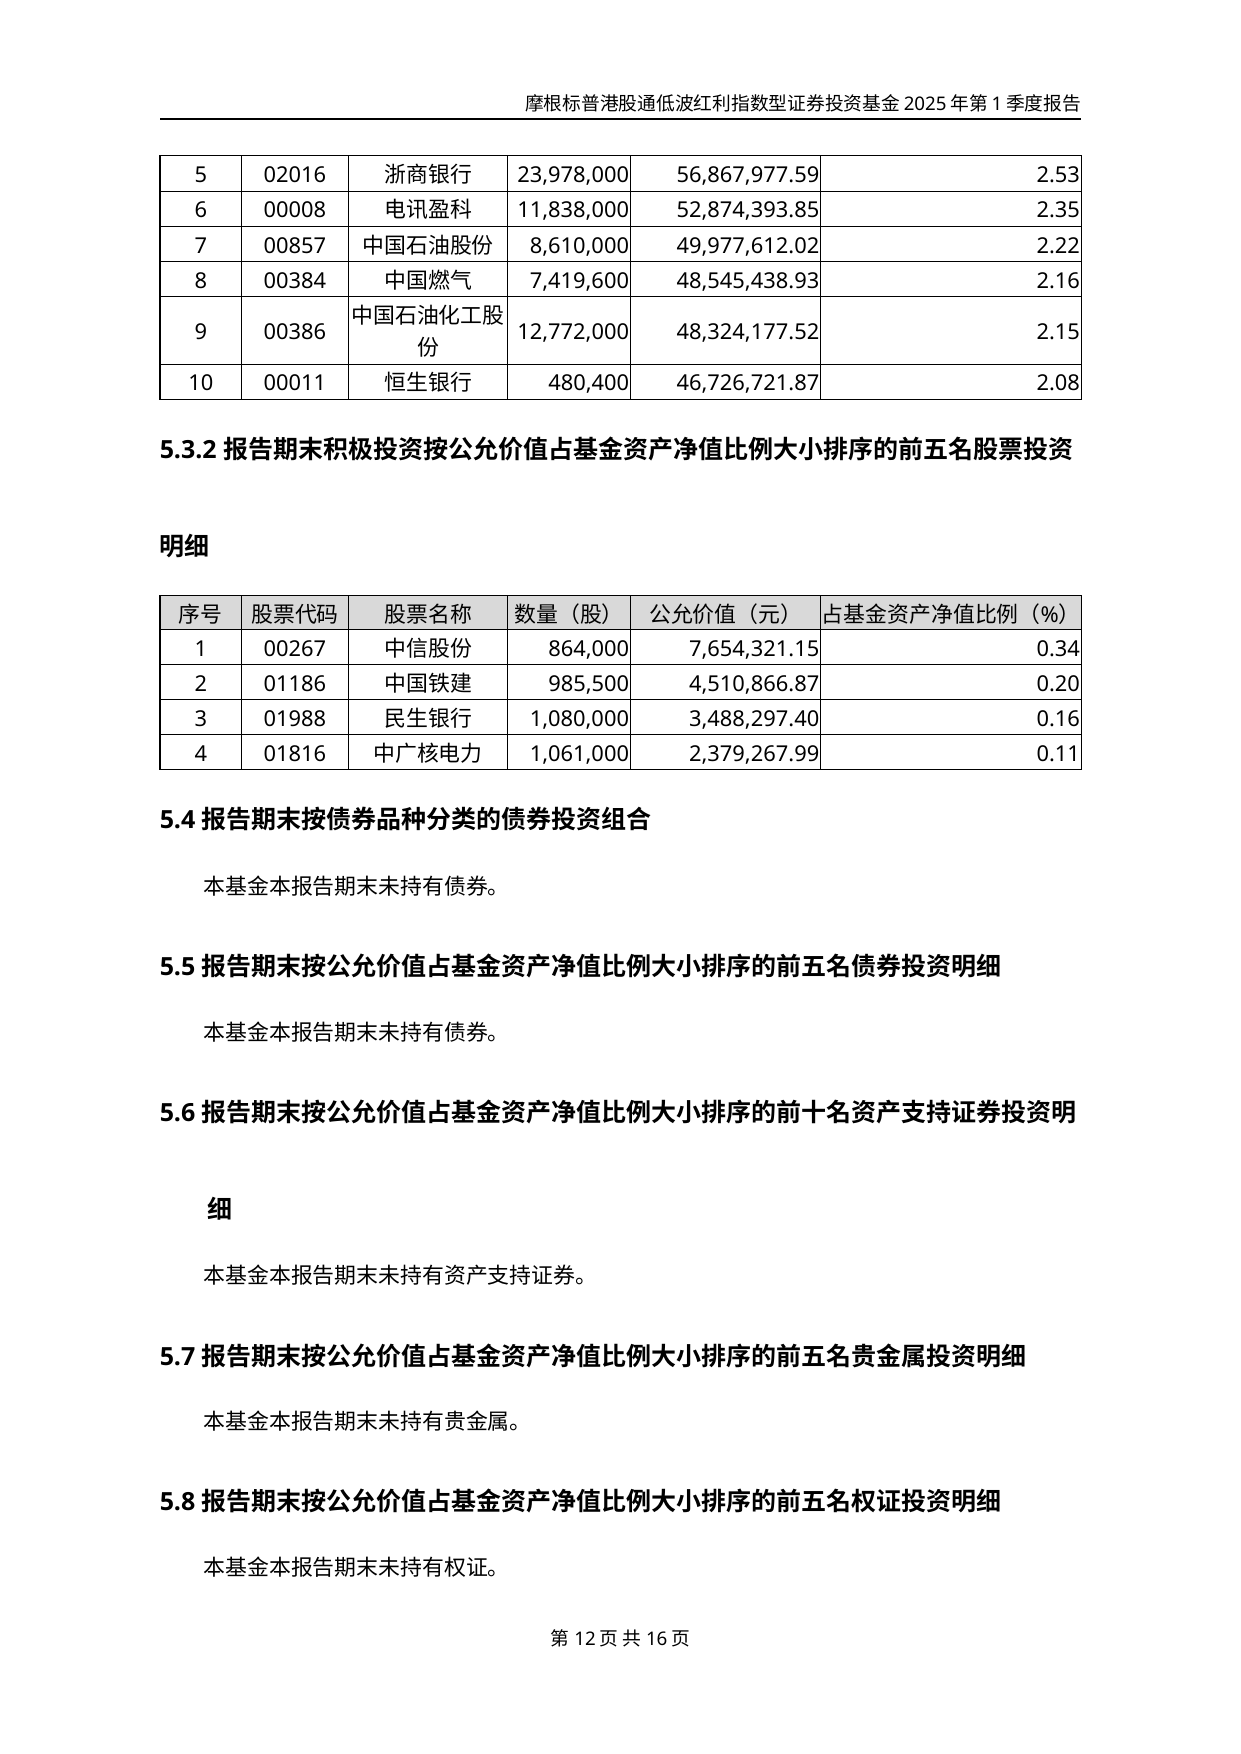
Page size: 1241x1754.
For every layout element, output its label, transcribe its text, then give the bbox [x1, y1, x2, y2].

table_cell 52,874,393.85 [631, 192, 820, 226]
table_cell 48,545,438.93 [631, 262, 820, 296]
table_cell 3,488,297.40 [631, 700, 820, 734]
table_header 公允价值（元） [631, 596, 820, 629]
table_cell 00267 [242, 630, 348, 664]
text 本基金本报告期末未持有权证。 [159, 1551, 1081, 1583]
table_cell 2,379,267.99 [631, 735, 820, 769]
table_cell 1 [161, 630, 241, 664]
table_cell 民生银行 [349, 700, 507, 734]
title 报告期末按债券品种分类的债券投资组合 [159, 787, 1081, 852]
table_cell 中国铁建 [349, 665, 507, 699]
title 报告期末按公允价值占基金资产净值比例大小排序的前五名贵金属投资明细 [159, 1322, 1081, 1387]
table_cell 1,061,000 [508, 735, 630, 769]
table_cell 11,838,000 [508, 192, 630, 226]
table_cell 10 [161, 365, 241, 398]
table_header 数量（股） [508, 596, 630, 629]
table_cell 2.15 [821, 297, 1081, 363]
table_cell 电讯盈科 [349, 192, 507, 226]
table_cell 0.20 [821, 665, 1081, 699]
table_cell 01816 [242, 735, 348, 769]
table_header 股票名称 [349, 596, 507, 629]
text 本基金本报告期末未持有债券。 [159, 868, 1081, 901]
title 报告期末积极投资按公允价值占基金资产净值比例大小排序的前五名股票投资明细 [159, 416, 1081, 578]
table_cell 2.53 [821, 156, 1081, 191]
table_header 股票代码 [242, 596, 348, 629]
text 本基金本报告期末未持有资产支持证券。 [159, 1258, 1081, 1291]
text 本基金本报告期末未持有贵金属。 [159, 1405, 1081, 1437]
table_cell 01988 [242, 700, 348, 734]
table_cell 9 [161, 297, 241, 363]
table_cell 46,726,721.87 [631, 365, 820, 398]
table_cell 12,772,000 [508, 297, 630, 363]
table_cell 2.35 [821, 192, 1081, 226]
title 报告期末按公允价值占基金资产净值比例大小排序的前十名资产支持证券投资明细 [159, 1079, 1081, 1241]
table_cell 7,654,321.15 [631, 630, 820, 664]
table_cell 864,000 [508, 630, 630, 664]
table_cell 7,419,600 [508, 262, 630, 296]
table_cell 7 [161, 227, 241, 261]
table_cell 4,510,866.87 [631, 665, 820, 699]
table_cell 0.16 [821, 700, 1081, 734]
title 报告期末按公允价值占基金资产净值比例大小排序的前五名债券投资明细 [159, 933, 1081, 998]
table_cell 中信股份 [349, 630, 507, 664]
table_cell 2.08 [821, 365, 1081, 398]
table_cell 2.22 [821, 227, 1081, 261]
table_cell 00008 [242, 192, 348, 226]
table_cell 中国燃气 [349, 262, 507, 296]
title 报告期末按公允价值占基金资产净值比例大小排序的前五名权证投资明细 [159, 1469, 1081, 1534]
table_cell 0.34 [821, 630, 1081, 664]
table_cell 56,867,977.59 [631, 156, 820, 191]
table_cell 00011 [242, 365, 348, 398]
table_cell 02016 [242, 156, 348, 191]
table_cell 2 [161, 665, 241, 699]
table_cell 中国石油化工股份 [349, 297, 507, 363]
table_cell 985,500 [508, 665, 630, 699]
table_cell 6 [161, 192, 241, 226]
table_cell 中国石油股份 [349, 227, 507, 261]
table_cell 8,610,000 [508, 227, 630, 261]
table_cell 5 [161, 156, 241, 191]
table_cell 4 [161, 735, 241, 769]
table_cell 00386 [242, 297, 348, 363]
table_cell 48,324,177.52 [631, 297, 820, 363]
table_cell 2.16 [821, 262, 1081, 296]
text 本基金本报告期末未持有债券。 [159, 1015, 1081, 1048]
table_cell 中广核电力 [349, 735, 507, 769]
table_header 占基金资产净值比例（%） [821, 596, 1081, 629]
table_cell 1,080,000 [508, 700, 630, 734]
table_cell 恒生银行 [349, 365, 507, 398]
table_cell 3 [161, 700, 241, 734]
table_cell 0.11 [821, 735, 1081, 769]
table_cell 00384 [242, 262, 348, 296]
table_header 序号 [161, 596, 241, 629]
table_cell 23,978,000 [508, 156, 630, 191]
table_cell 8 [161, 262, 241, 296]
table_cell 480,400 [508, 365, 630, 398]
table_cell 00857 [242, 227, 348, 261]
table_cell 01186 [242, 665, 348, 699]
table_cell 49,977,612.02 [631, 227, 820, 261]
table_cell 浙商银行 [349, 156, 507, 191]
